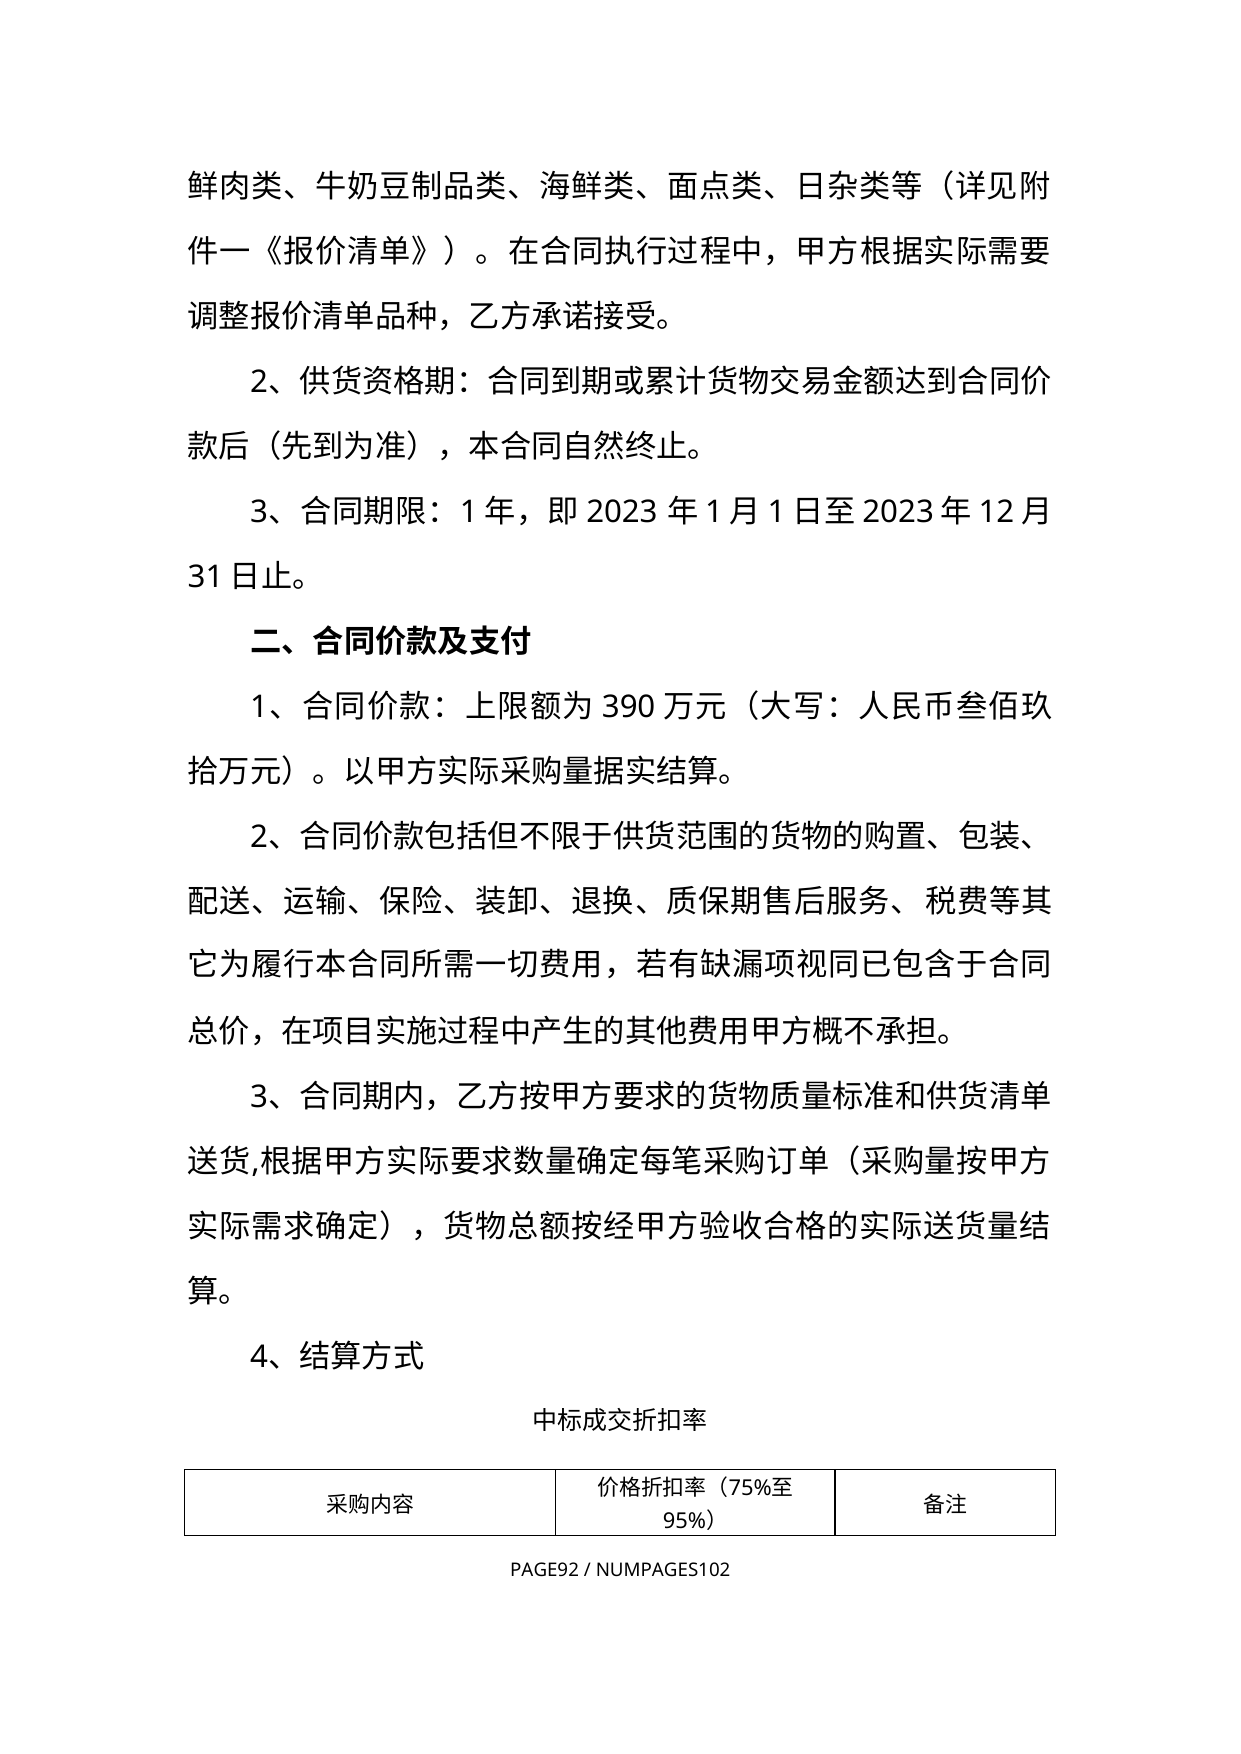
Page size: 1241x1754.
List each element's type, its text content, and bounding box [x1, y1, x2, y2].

text 1、合同价款：上限额为390万元（大写：人民币叁佰玖拾万元）。以甲方实际采购量据实结算。 [187, 671, 1053, 801]
text 3、合同期内，乙方按甲方要求的货物质量标准和供货清单送货,根据甲方实际要求数量确定每笔采购订单（采购量按甲方实际需求确定），货物总额按经甲方验收合格的实际送货量结算。 [187, 1061, 1053, 1321]
text 4、结算方式 [187, 1321, 1053, 1386]
table_header 价格折扣率（75%至95%） [556, 1470, 834, 1535]
table_header 采购内容 [185, 1470, 555, 1535]
text 2、合同价款包括但不限于供货范围的货物的购置、包装、配送、运输、保险、装卸、退换、质保期售后服务、税费等其它为履行本合同所需一切费用，若有缺漏项视同已包含于合同总价，在项目实施过程中产生的其他费用甲方概不承担。 [187, 801, 1053, 1061]
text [187, 151, 1053, 346]
table_header 备注 [836, 1470, 1055, 1535]
text 二、合同价款及支付 [187, 606, 1053, 671]
text 中标成交折扣率 [187, 1386, 1053, 1451]
text 3、合同期限：1年，即2023 年1月1日至2023年12月31日止。 [187, 476, 1053, 606]
text 2、供货资格期：合同到期或累计货物交易金额达到合同价款后（先到为准），本合同自然终止。 [187, 346, 1053, 476]
